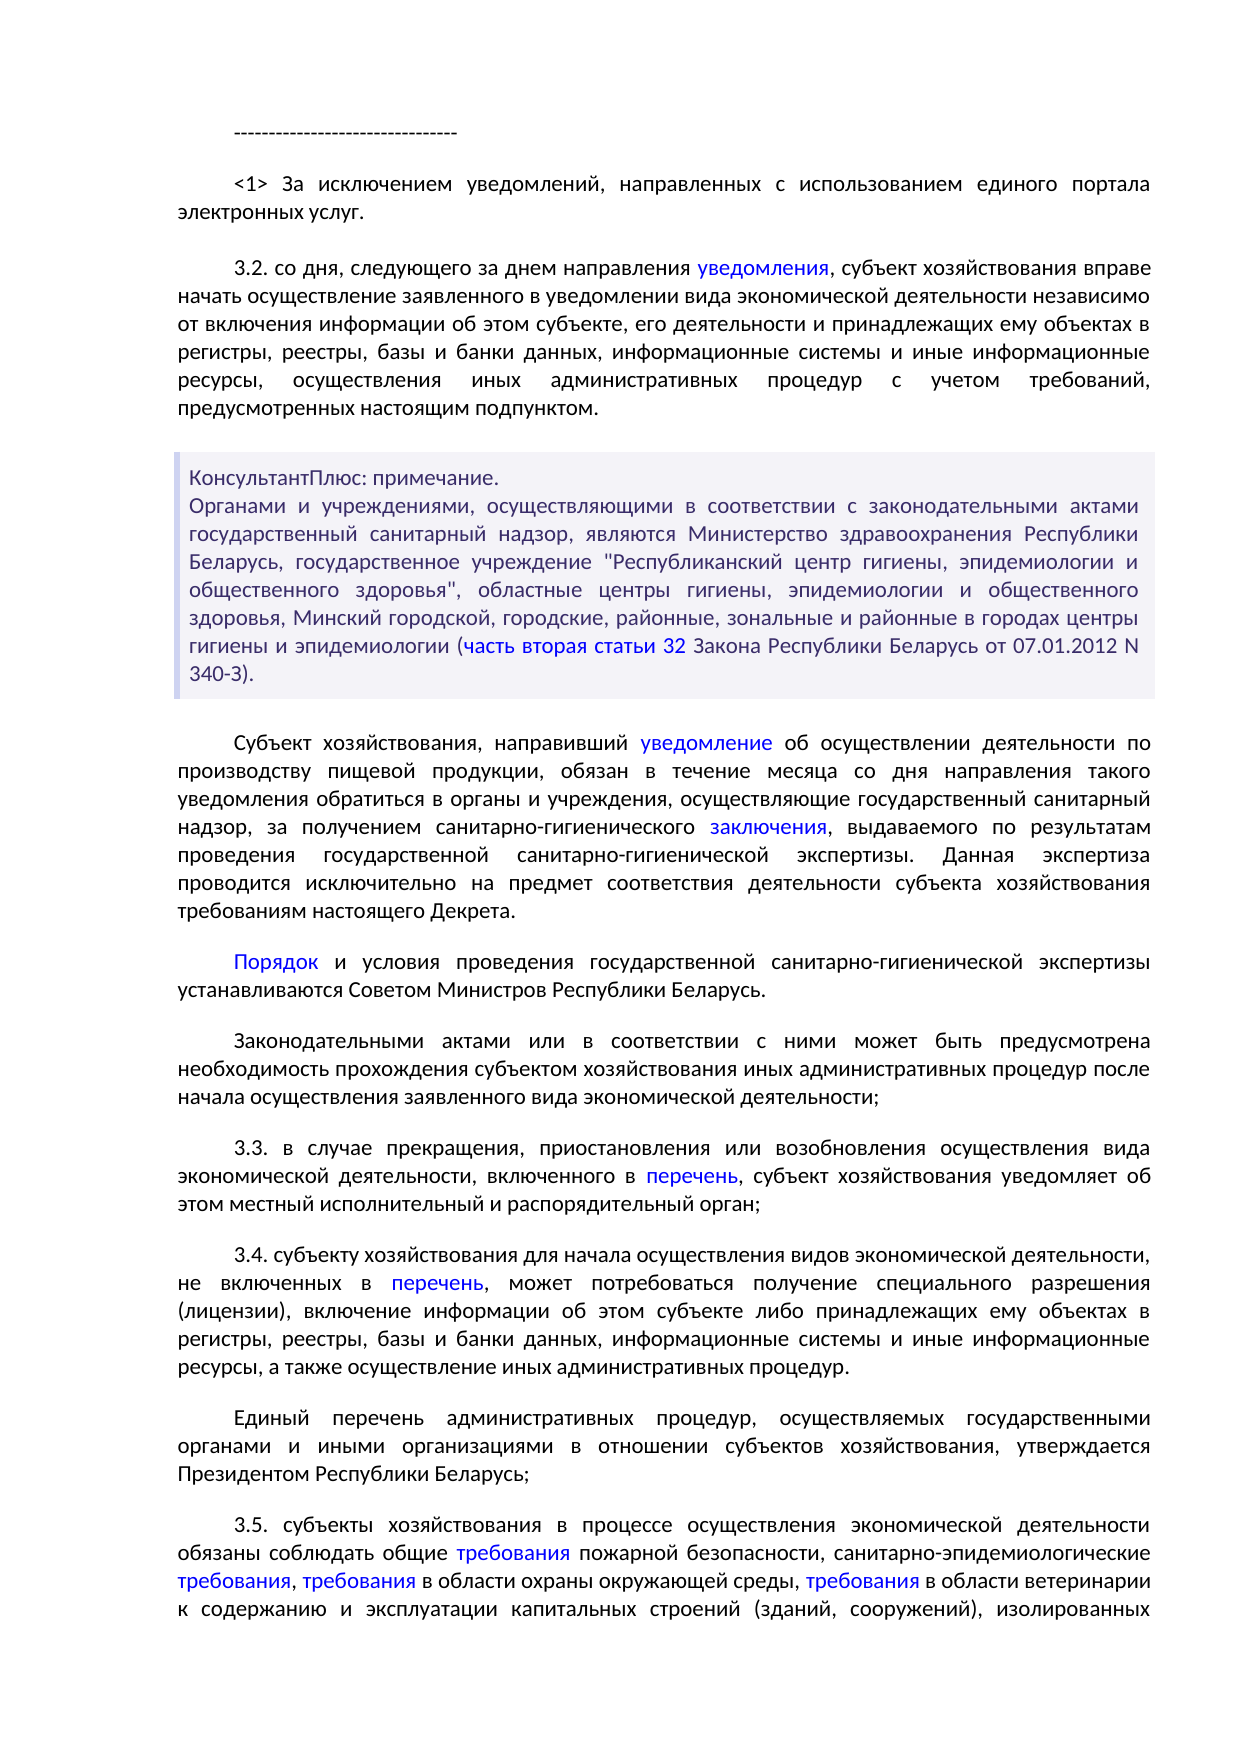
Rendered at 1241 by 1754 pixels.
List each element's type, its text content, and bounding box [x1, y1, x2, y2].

text <1> За исключением уведомлений, направленных с использованием единого портала электронных услуг. [177, 169, 1152, 225]
text 3.2. со дня, следующего за днем направления уведомления, субъект хозяйствования вправе начать осуществление заявленного в уведомлении вида экономической деятельности независимо от включения информации об этом субъекте, его деятельности и принадлежащих ему объектах в регистры, реестры, базы и банки данных, информационные системы и иные информационные ресурсы, осуществления иных административных процедур с учетом требований, предусмотренных настоящим подпунктом. [177, 253, 1152, 421]
text Единый перечень административных процедур, осуществляемых государственными органами и иными организациями в отношении субъектов хозяйствования, утверждается Президентом Республики Беларусь; [177, 1403, 1152, 1487]
text Законодательными актами или в соответствии с ними может быть предусмотрена необходимость прохождения субъектом хозяйствования иных административных процедур после начала осуществления заявленного вида экономической деятельности; [177, 1026, 1152, 1111]
text Порядок и условия проведения государственной санитарно-гигиенической экспертизы устанавливаются Советом Министров Республики Беларусь. [177, 947, 1152, 1003]
table_header КонсультантПлюс: примечание. Органами и учреждениями, осуществляющими в соответствии с законодательными актами государственный санитарный надзор, являются Министерство здравоохранения Республики Беларусь, государственное учреждение "Республиканский центр гигиены, эпидемиологии и общественного здоровья", областные центры гигиены, эпидемиологии и общественного здоровья, Минский городской, городские, районные, зональные и районные в городах центры гигиены и эпидемиологии (часть вторая статьи 32 Закона Республики Беларусь от 07.01.2012 N 340-З). [180, 452, 1149, 699]
text Субъект хозяйствования, направивший уведомление об осуществлении деятельности по производству пищевой продукции, обязан в течение месяца со дня направления такого уведомления обратиться в органы и учреждения, осуществляющие государственный санитарный надзор, за получением санитарно-гигиенического заключения, выдаваемого по результатам проведения государственной санитарно-гигиенической экспертизы. Данная экспертиза проводится исключительно на предмет соответствия деятельности субъекта хозяйствования требованиям настоящего Декрета. [177, 728, 1152, 924]
text 3.3. в случае прекращения, приостановления или возобновления осуществления вида экономической деятельности, включенного в перечень, субъект хозяйствования уведомляет об этом местный исполнительный и распорядительный орган; [177, 1133, 1152, 1217]
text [177, 1510, 1152, 1622]
text 3.4. субъекту хозяйствования для начала осуществления видов экономической деятельности, не включенных в перечень, может потребоваться получение специального разрешения (лицензии), включение информации об этом субъекте либо принадлежащих ему объектах в регистры, реестры, базы и банки данных, информационные системы и иные информационные ресурсы, а также осуществление иных административных процедур. [177, 1240, 1152, 1381]
text -------------------------------- [177, 118, 1152, 146]
